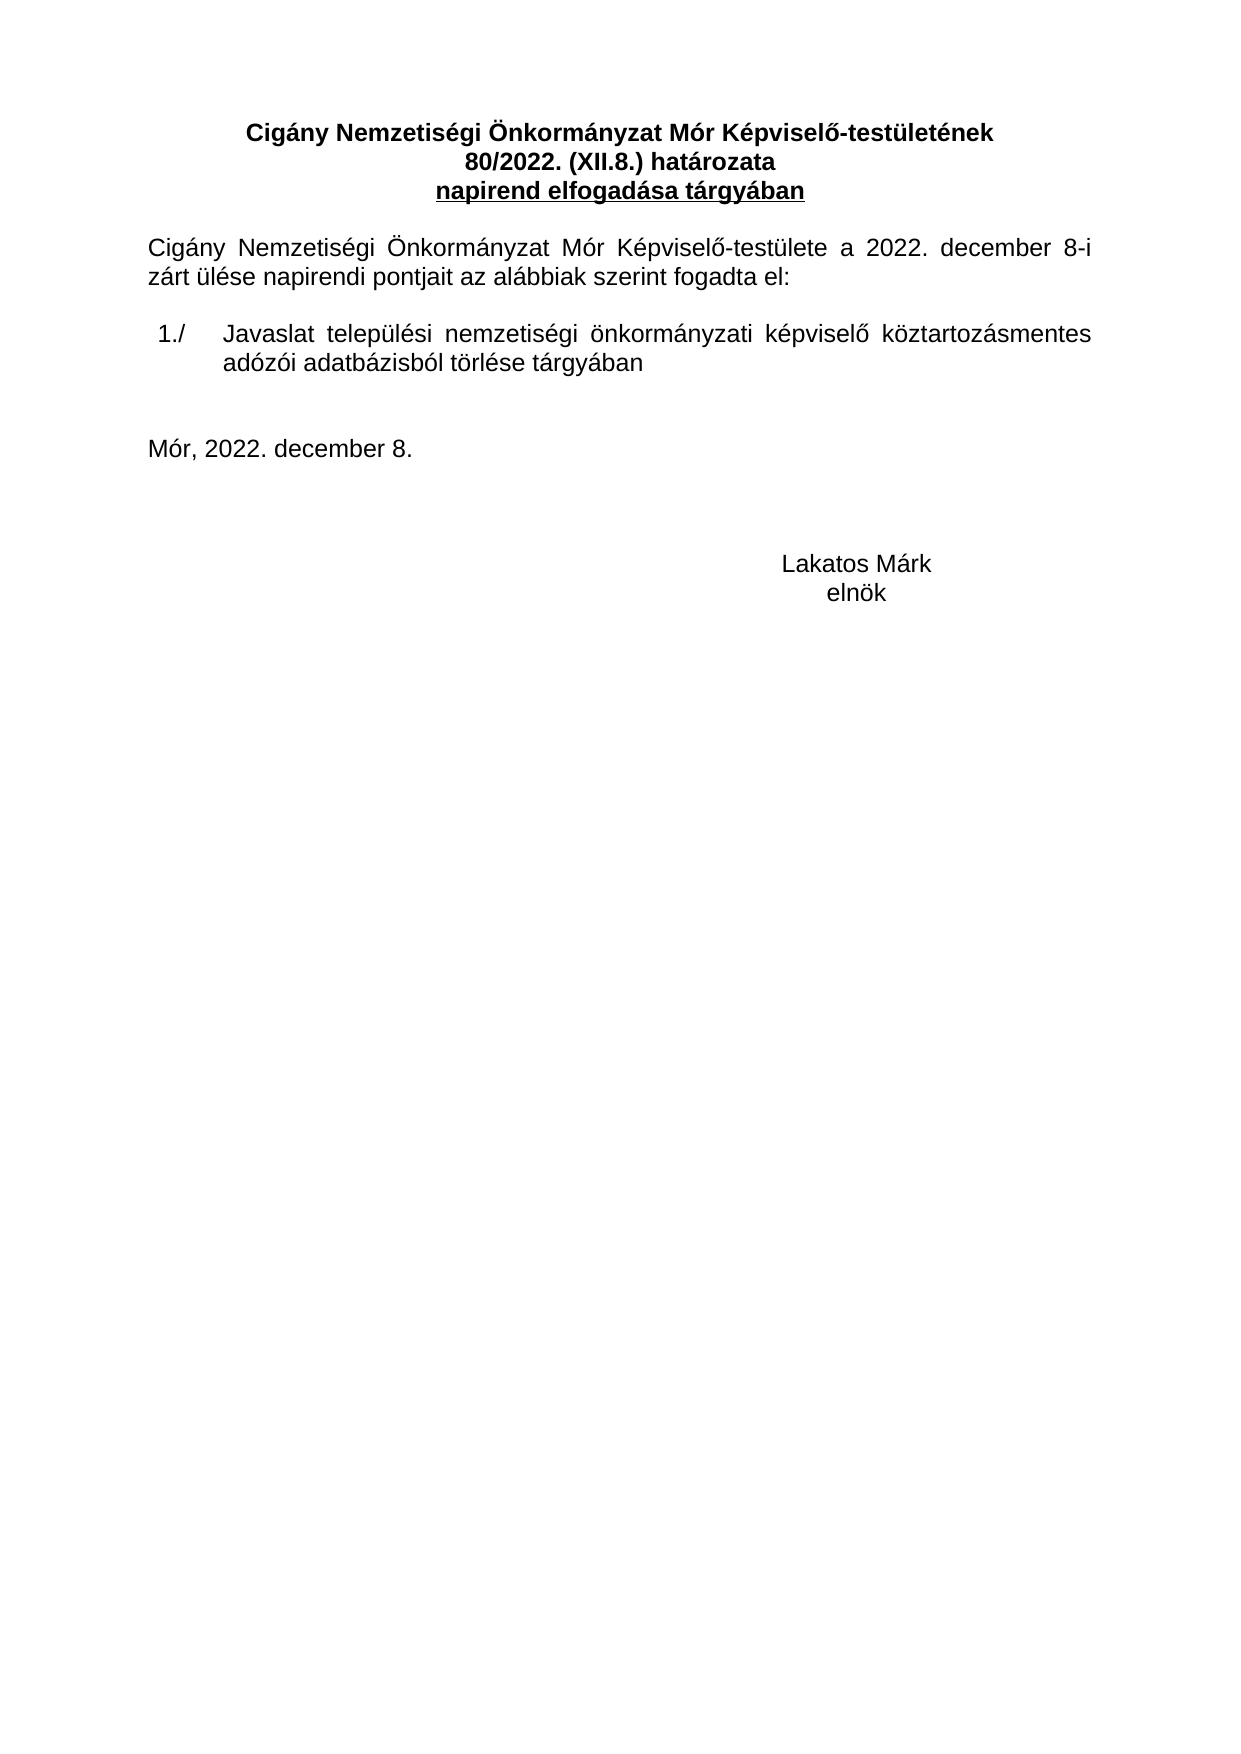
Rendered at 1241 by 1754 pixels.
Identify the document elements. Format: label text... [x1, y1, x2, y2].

text Mór, 2022. december 8. [148, 434, 1093, 463]
text Lakatos Márk [148, 549, 1093, 578]
text 80/2022. (XII.8.) határozata [148, 147, 1093, 176]
text Cigány Nemzetiségi Önkormányzat Mór Képviselő-testülete a 2022. december 8-i zárt ülése napirendi pontjait az alábbiak szerint fogadta el: [148, 233, 1093, 291]
text napirend elfogadása tárgyában [148, 176, 1093, 204]
list Javaslat települési nemzetiségi önkormányzati képviselő köztartozásmentes adózói adatbázisból törlése tárgyában [185, 319, 1093, 377]
text elnök [148, 578, 1093, 607]
text Cigány Nemzetiségi Önkormányzat Mór Képviselő-testületének [148, 118, 1093, 147]
